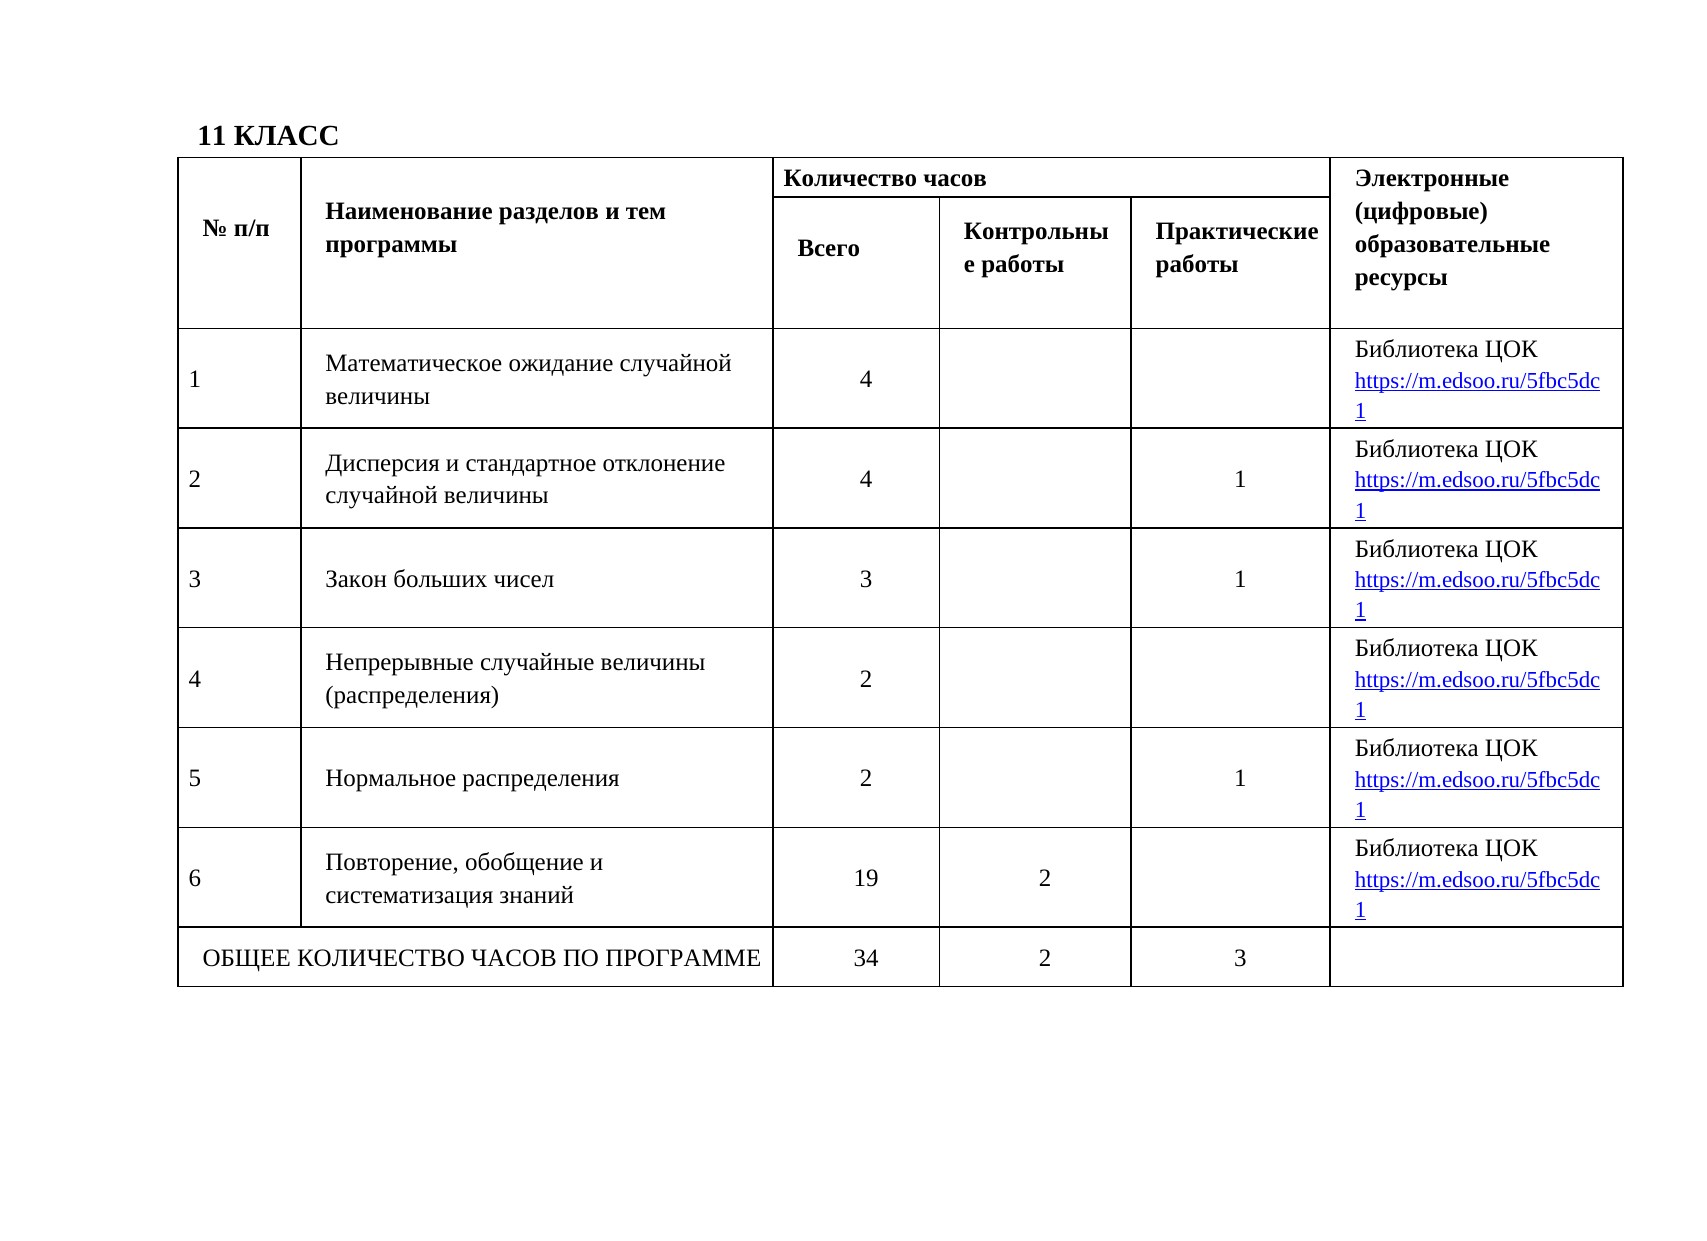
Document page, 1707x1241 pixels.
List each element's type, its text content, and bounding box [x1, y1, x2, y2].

table_cell 4 [774, 329, 939, 427]
table_header Количество часов [774, 158, 1329, 196]
table_cell 1 [179, 329, 300, 427]
table_cell Библиотека ЦОК https://m.edsoo.ru/5fbc5dc1 [1331, 628, 1622, 727]
table_cell 5 [179, 728, 300, 826]
table_cell Библиотека ЦОК https://m.edsoo.ru/5fbc5dc1 [1331, 828, 1622, 926]
table_cell Библиотека ЦОК https://m.edsoo.ru/5fbc5dc1 [1331, 429, 1622, 527]
table_cell 2 [940, 828, 1130, 926]
table_cell Непрерывные случайные величины (распределения) [302, 628, 772, 727]
table_cell [940, 728, 1130, 826]
table_cell Дисперсия и стандартное отклонение случайной величины [302, 429, 772, 527]
table_cell 3 [179, 529, 300, 627]
table_cell [1132, 828, 1329, 926]
table_cell 2 [774, 628, 939, 727]
table_cell 34 [774, 928, 939, 986]
table_cell Контрольные работы [940, 198, 1130, 327]
table_cell 2 [774, 728, 939, 826]
table_header Электронные (цифровые) образовательные ресурсы [1331, 158, 1622, 327]
table_cell [940, 329, 1130, 427]
table_cell Библиотека ЦОК https://m.edsoo.ru/5fbc5dc1 [1331, 728, 1622, 826]
table_cell 2 [940, 928, 1130, 986]
table_cell 3 [1132, 928, 1329, 986]
table_cell 3 [774, 529, 939, 627]
table_cell Повторение, обобщение и систематизация знаний [302, 828, 772, 926]
table_cell [940, 529, 1130, 627]
table_cell 1 [1132, 429, 1329, 527]
table_cell [1331, 928, 1622, 986]
table_cell Нормальное распределения [302, 728, 772, 826]
table_cell [1132, 329, 1329, 427]
table_cell Всего [774, 198, 939, 327]
table_header № п/п [179, 158, 300, 327]
table_cell 4 [179, 628, 300, 727]
text 11 КЛАСС [190, 118, 1618, 152]
table_cell ОБЩЕЕ КОЛИЧЕСТВО ЧАСОВ ПО ПРОГРАММЕ [179, 928, 772, 986]
table_cell 6 [179, 828, 300, 926]
table_cell [1132, 628, 1329, 727]
table_cell Библиотека ЦОК https://m.edsoo.ru/5fbc5dc1 [1331, 329, 1622, 427]
table_cell Закон больших чисел [302, 529, 772, 627]
table_cell 1 [1132, 529, 1329, 627]
table_cell Библиотека ЦОК https://m.edsoo.ru/5fbc5dc1 [1331, 529, 1622, 627]
table_cell [940, 628, 1130, 727]
table_cell Математическое ожидание случайной величины [302, 329, 772, 427]
table_cell [940, 429, 1130, 527]
table_cell 4 [774, 429, 939, 527]
table_cell 2 [179, 429, 300, 527]
table_cell 19 [774, 828, 939, 926]
table_header Наименование разделов и тем программы [302, 158, 772, 327]
table_cell Практические работы [1132, 198, 1329, 327]
table_cell 1 [1132, 728, 1329, 826]
